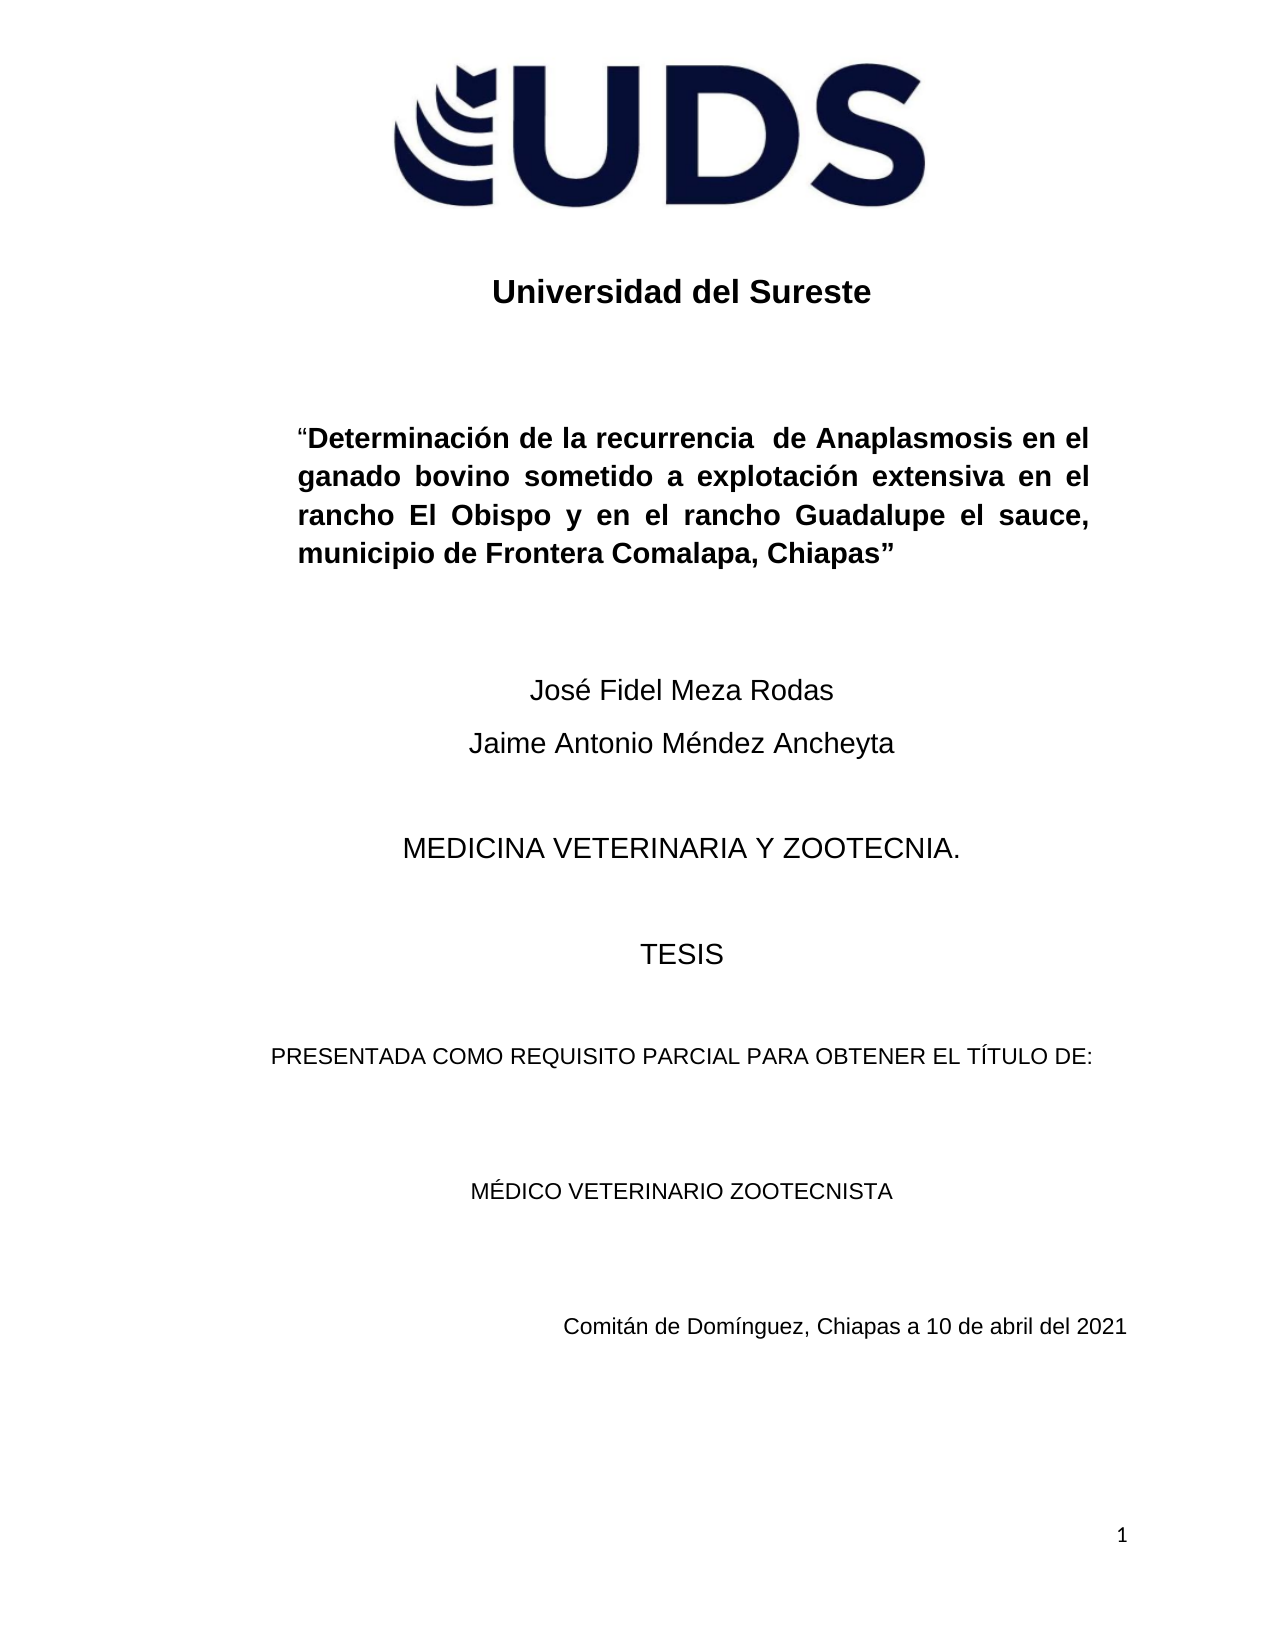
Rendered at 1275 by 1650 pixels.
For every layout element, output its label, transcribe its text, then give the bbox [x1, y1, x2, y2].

text Universidad del Sureste [236, 272, 1127, 311]
text TESIS [236, 937, 1127, 971]
text José Fidel Meza Rodas [236, 673, 1127, 706]
picture [391, 55, 931, 209]
text MEDICINA VETERINARIA Y ZOOTECNIA. [236, 831, 1127, 865]
text PRESENTADA COMO REQUISITO PARCIAL PARA OBTENER EL TÍTULO DE: [236, 1043, 1127, 1069]
text “Determinación de la recurrencia de Anaplasmosis en el ganado bovino sometido a explotación extensiva en el rancho El Obispo y en el rancho Guadalupe el sauce, municipio de Frontera Comalapa, Chiapas” [297, 421, 1091, 570]
text Comitán de Domínguez, Chiapas a 10 de abril del 2021 [236, 1313, 1127, 1339]
text Jaime Antonio Méndez Ancheyta [236, 726, 1127, 759]
text MÉDICO VETERINARIO ZOOTECNISTA [236, 1178, 1127, 1204]
